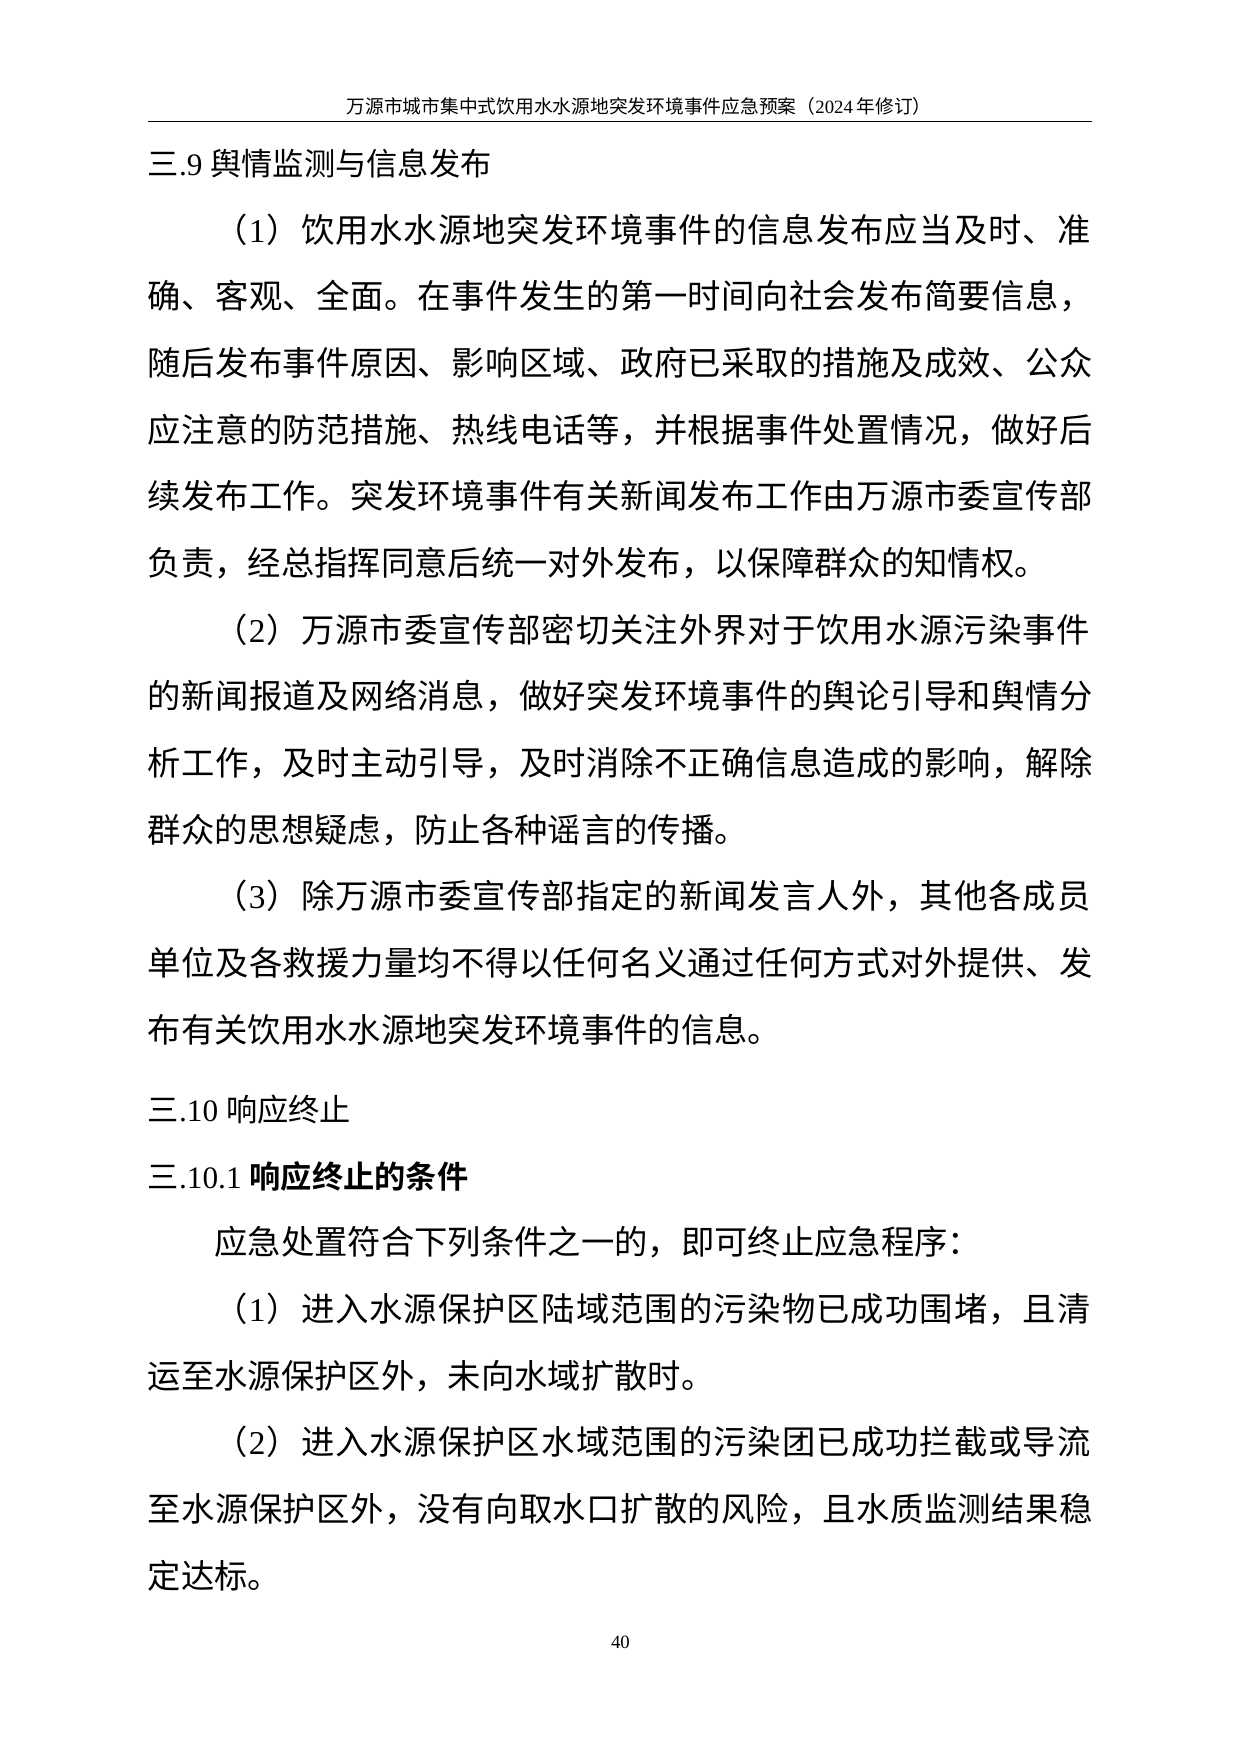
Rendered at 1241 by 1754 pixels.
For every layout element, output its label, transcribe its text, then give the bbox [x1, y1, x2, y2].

text （2）进入水源保护区水域范围的污染团已成功拦截或导流至水源保护区外，没有向取水口扩散的风险，且水质监测结果稳定达标。 [148, 1401, 1092, 1601]
text 应急处置符合下列条件之一的，即可终止应急程序： [148, 1201, 1092, 1268]
text （1）饮用水水源地突发环境事件的信息发布应当及时、准确、客观、全面。在事件发生的第一时间向社会发布简要信息，随后发布事件原因、影响区域、政府已采取的措施及成效、公众应注意的防范措施、热线电话等，并根据事件处置情况，做好后续发布工作。突发环境事件有关新闻发布工作由万源市委宣传部负责，经总指挥同意后统一对外发布，以保障群众的知情权。 [148, 189, 1092, 589]
list 舆情监测与信息发布 [148, 122, 1092, 189]
list 响应终止 [148, 1068, 1092, 1135]
list 响应终止的条件 [148, 1135, 1092, 1201]
text （3）除万源市委宣传部指定的新闻发言人外，其他各成员单位及各救援力量均不得以任何名义通过任何方式对外提供、发布有关饮用水水源地突发环境事件的信息。 [148, 856, 1092, 1056]
text （1）进入水源保护区陆域范围的污染物已成功围堵，且清运至水源保护区外，未向水域扩散时。 [148, 1268, 1092, 1401]
text （2）万源市委宣传部密切关注外界对于饮用水源污染事件的新闻报道及网络消息，做好突发环境事件的舆论引导和舆情分析工作，及时主动引导，及时消除不正确信息造成的影响，解除群众的思想疑虑，防止各种谣言的传播。 [148, 589, 1092, 856]
